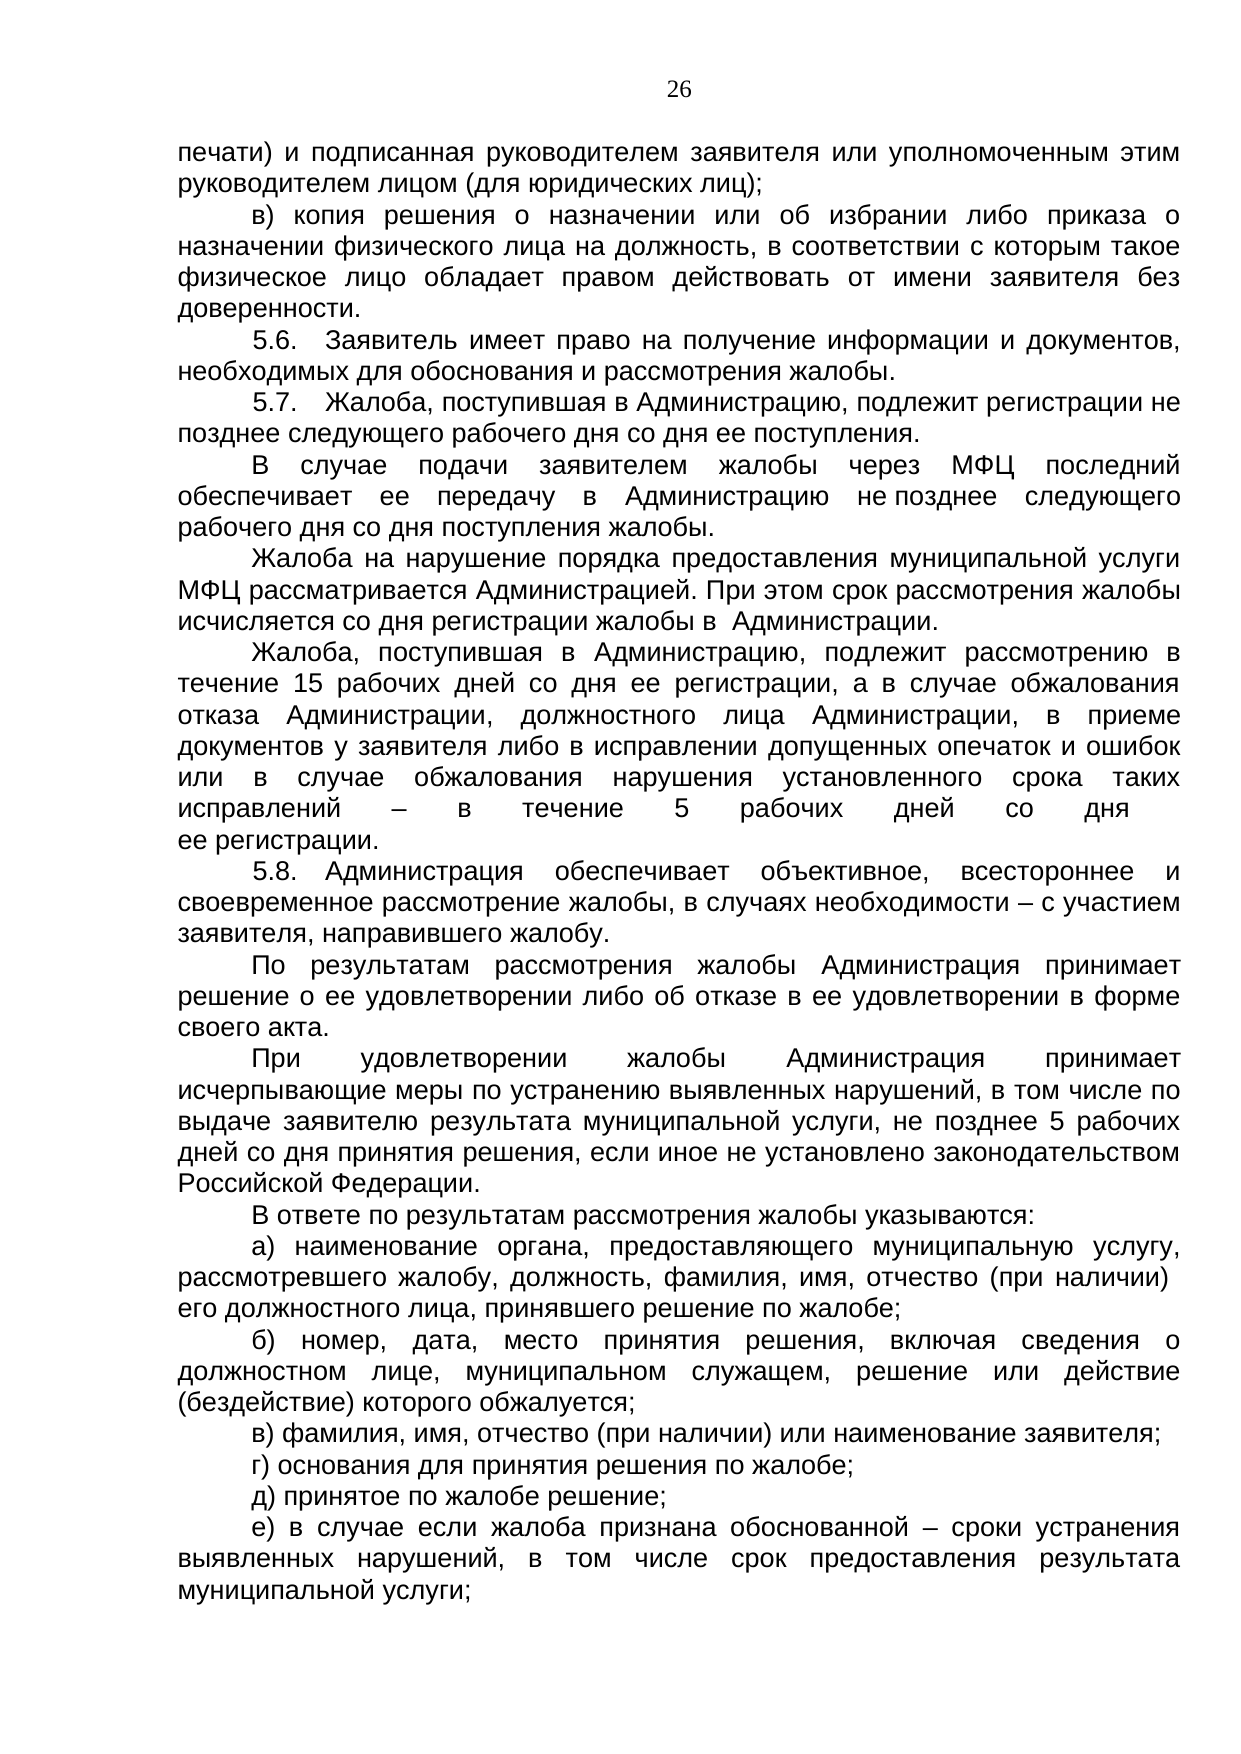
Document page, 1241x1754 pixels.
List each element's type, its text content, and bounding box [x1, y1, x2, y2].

list Заявитель имеет право на получение информации и документов, необходимых для обоснования и рассмотрения жалобы. [177, 324, 1181, 386]
text а) наименование органа, предоставляющего муниципальную услугу, рассмотревшего жалобу, должность, фамилия, имя, отчество (при наличии) его должностного лица, принявшего решение по жалобе; [177, 1230, 1181, 1324]
text в) копия решения о назначении или об избрании либо приказа о назначении физического лица на должность, в соответствии с которым такое физическое лицо обладает правом действовать от имени заявителя без доверенности. [177, 199, 1181, 324]
text В случае подачи заявителем жалобы через МФЦ последний обеспечивает ее передачу в Администрацию не позднее следующего рабочего дня со дня поступления жалобы. [177, 449, 1181, 542]
text е) в случае если жалоба признана обоснованной – сроки устранения выявленных нарушений, в том числе срок предоставления результата муниципальной услуги; [177, 1511, 1181, 1605]
text в) фамилия, имя, отчество (при наличии) или наименование заявителя; [177, 1417, 1181, 1449]
text б) номер, дата, место принятия решения, включая сведения о должностном лице, муниципальном служащем, решение или действие (бездействие) которого обжалуется; [177, 1324, 1181, 1417]
text г) основания для принятия решения по жалобе; [177, 1449, 1181, 1480]
text д) принятое по жалобе решение; [177, 1480, 1181, 1511]
text В ответе по результатам рассмотрения жалобы указываются: [177, 1199, 1181, 1230]
text По результатам рассмотрения жалобы Администрация принимает решение о ее удовлетворении либо об отказе в ее удовлетворении в форме своего акта. [177, 949, 1181, 1042]
text При удовлетворении жалобы Администрация принимает исчерпывающие меры по устранению выявленных нарушений, в том числе по выдаче заявителю результата муниципальной услуги, не позднее 5 рабочих дней со дня принятия решения, если иное не установлено законодательством Российской Федерации. [177, 1042, 1181, 1199]
text Жалоба, поступившая в Администрацию, подлежит рассмотрению в течение 15 рабочих дней со дня ее регистрации, а в случае обжалования отказа Администрации, должностного лица Администрации, в приеме документов у заявителя либо в исправлении допущенных опечаток и ошибок или в случае обжалования нарушения установленного срока таких исправлений – в течение 5 рабочих дней со дня ее регистрации. [177, 636, 1181, 855]
list Жалоба, поступившая в Администрацию, подлежит регистрации не позднее следующего рабочего дня со дня ее поступления. [177, 386, 1181, 449]
list Администрация обеспечивает объективное, всестороннее и своевременное рассмотрение жалобы, в случаях необходимости – с участием заявителя, направившего жалобу. [177, 855, 1181, 949]
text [177, 136, 1181, 199]
text Жалоба на нарушение порядка предоставления муниципальной услуги МФЦ рассматривается Администрацией. При этом срок рассмотрения жалобы исчисляется со дня регистрации жалобы в Администрации. [177, 542, 1181, 636]
